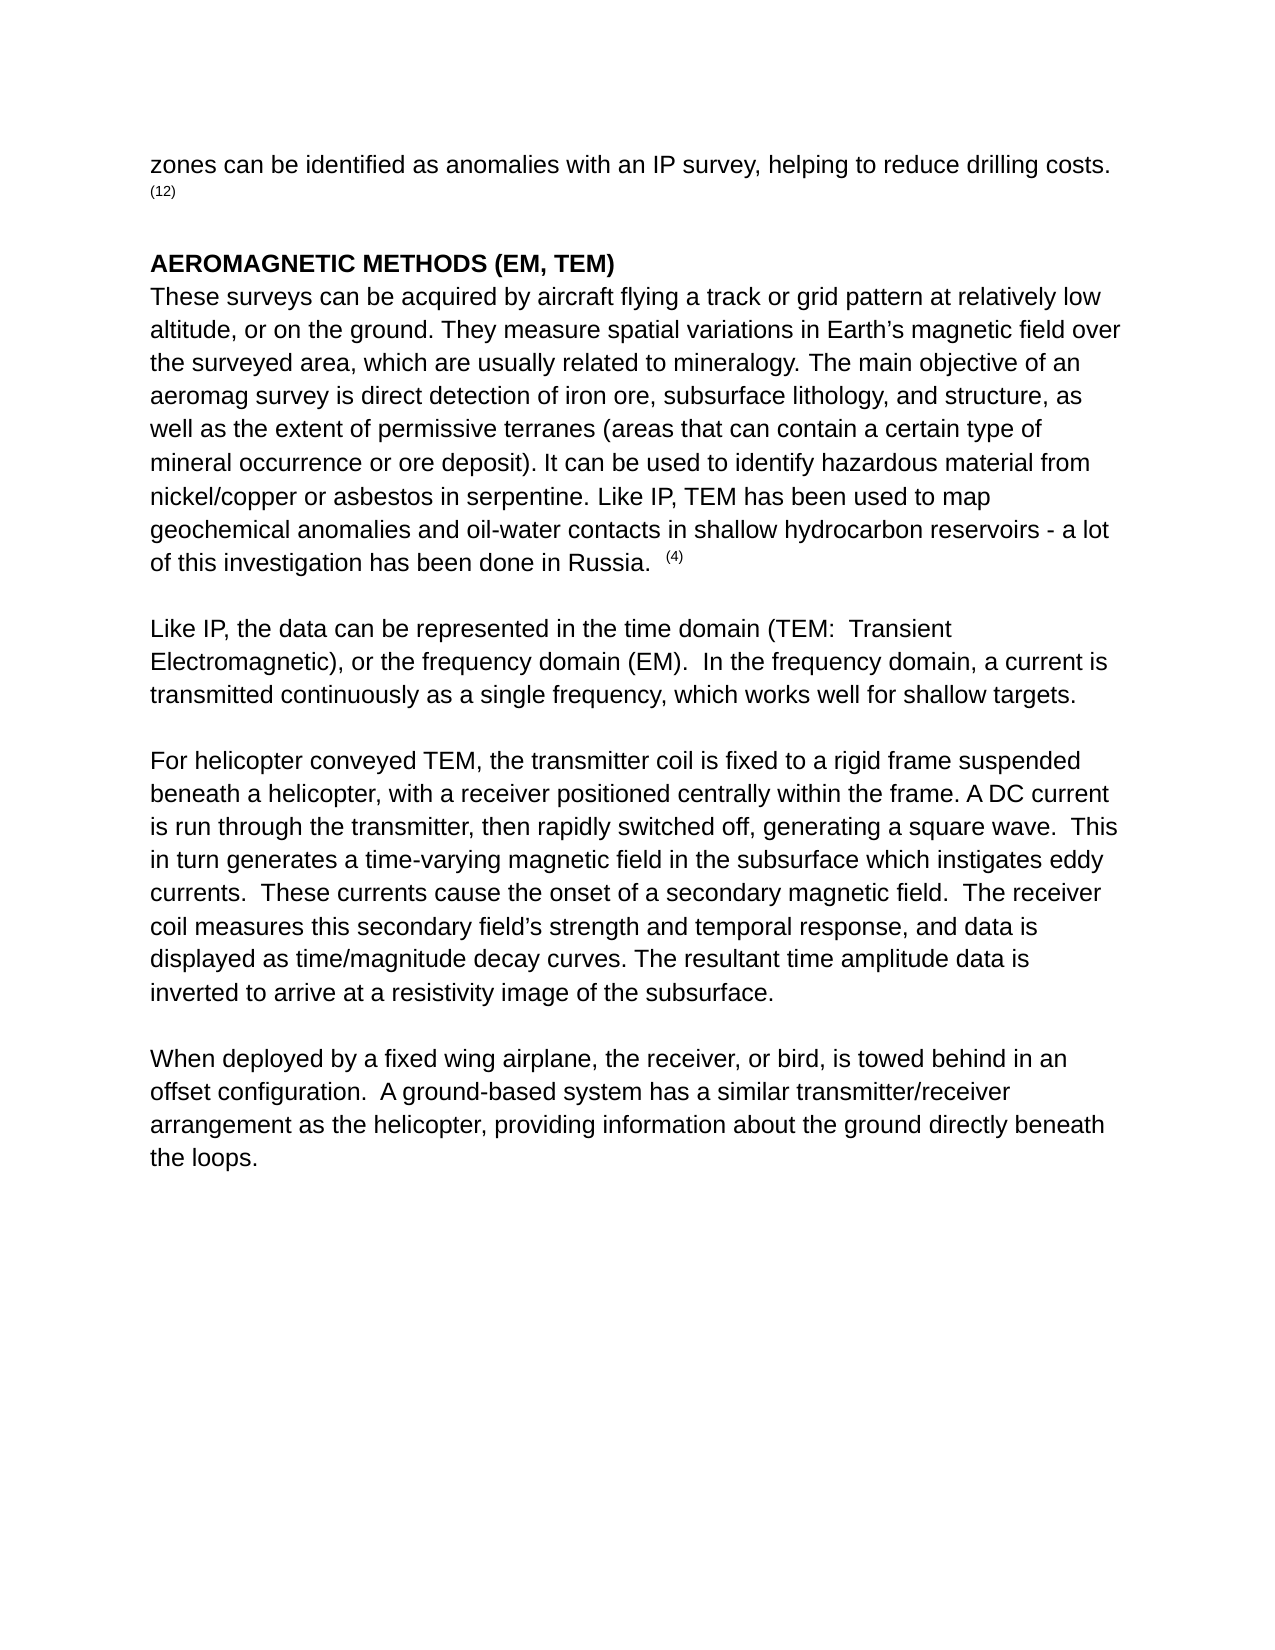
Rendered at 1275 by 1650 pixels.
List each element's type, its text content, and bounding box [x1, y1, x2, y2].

text aeromagnetic Methods (EM, TEM) These surveys can be acquired by aircraft flying a track or grid pattern at relatively low altitude, or on the ground. They measure spatial variations in Earth’s magnetic field over the surveyed area, which are usually related to mineralogy. The main objective of an aeromag survey is direct detection of iron ore, subsurface lithology, and structure, as well as the extent of permissive terranes (areas that can contain a certain type of mineral occurrence or ore deposit). It can be used to identify hazardous material from nickel/copper or asbestos in serpentine. Like IP, TEM has been used to map geochemical anomalies and oil-water contacts in shallow hydrocarbon reservoirs - a lot of this investigation has been done in Russia. (4) [150, 249, 1125, 577]
text For helicopter conveyed TEM, the transmitter coil is fixed to a rigid frame suspended beneath a helicopter, with a receiver positioned centrally within the frame. A DC current is run through the transmitter, then rapidly switched off, generating a square wave. This in turn generates a time-varying magnetic field in the subsurface which instigates eddy currents. These currents cause the onset of a secondary magnetic field. The receiver coil measures this secondary field’s strength and temporal response, and data is displayed as time/magnitude decay curves. The resultant time amplitude data is inverted to arrive at a resistivity image of the subsurface. [150, 713, 1125, 1006]
text Like IP, the data can be represented in the time domain (TEM: Transient Electromagnetic), or the frequency domain (EM). In the frequency domain, a current is transmitted continuously as a single frequency, which works well for shallow targets. [150, 581, 1125, 709]
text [150, 150, 1125, 212]
text When deployed by a fixed wing airplane, the receiver, or bird, is towed behind in an offset configuration. A ground-based system has a similar transmitter/receiver arrangement as the helicopter, providing information about the ground directly beneath the loops. [150, 1011, 1125, 1171]
